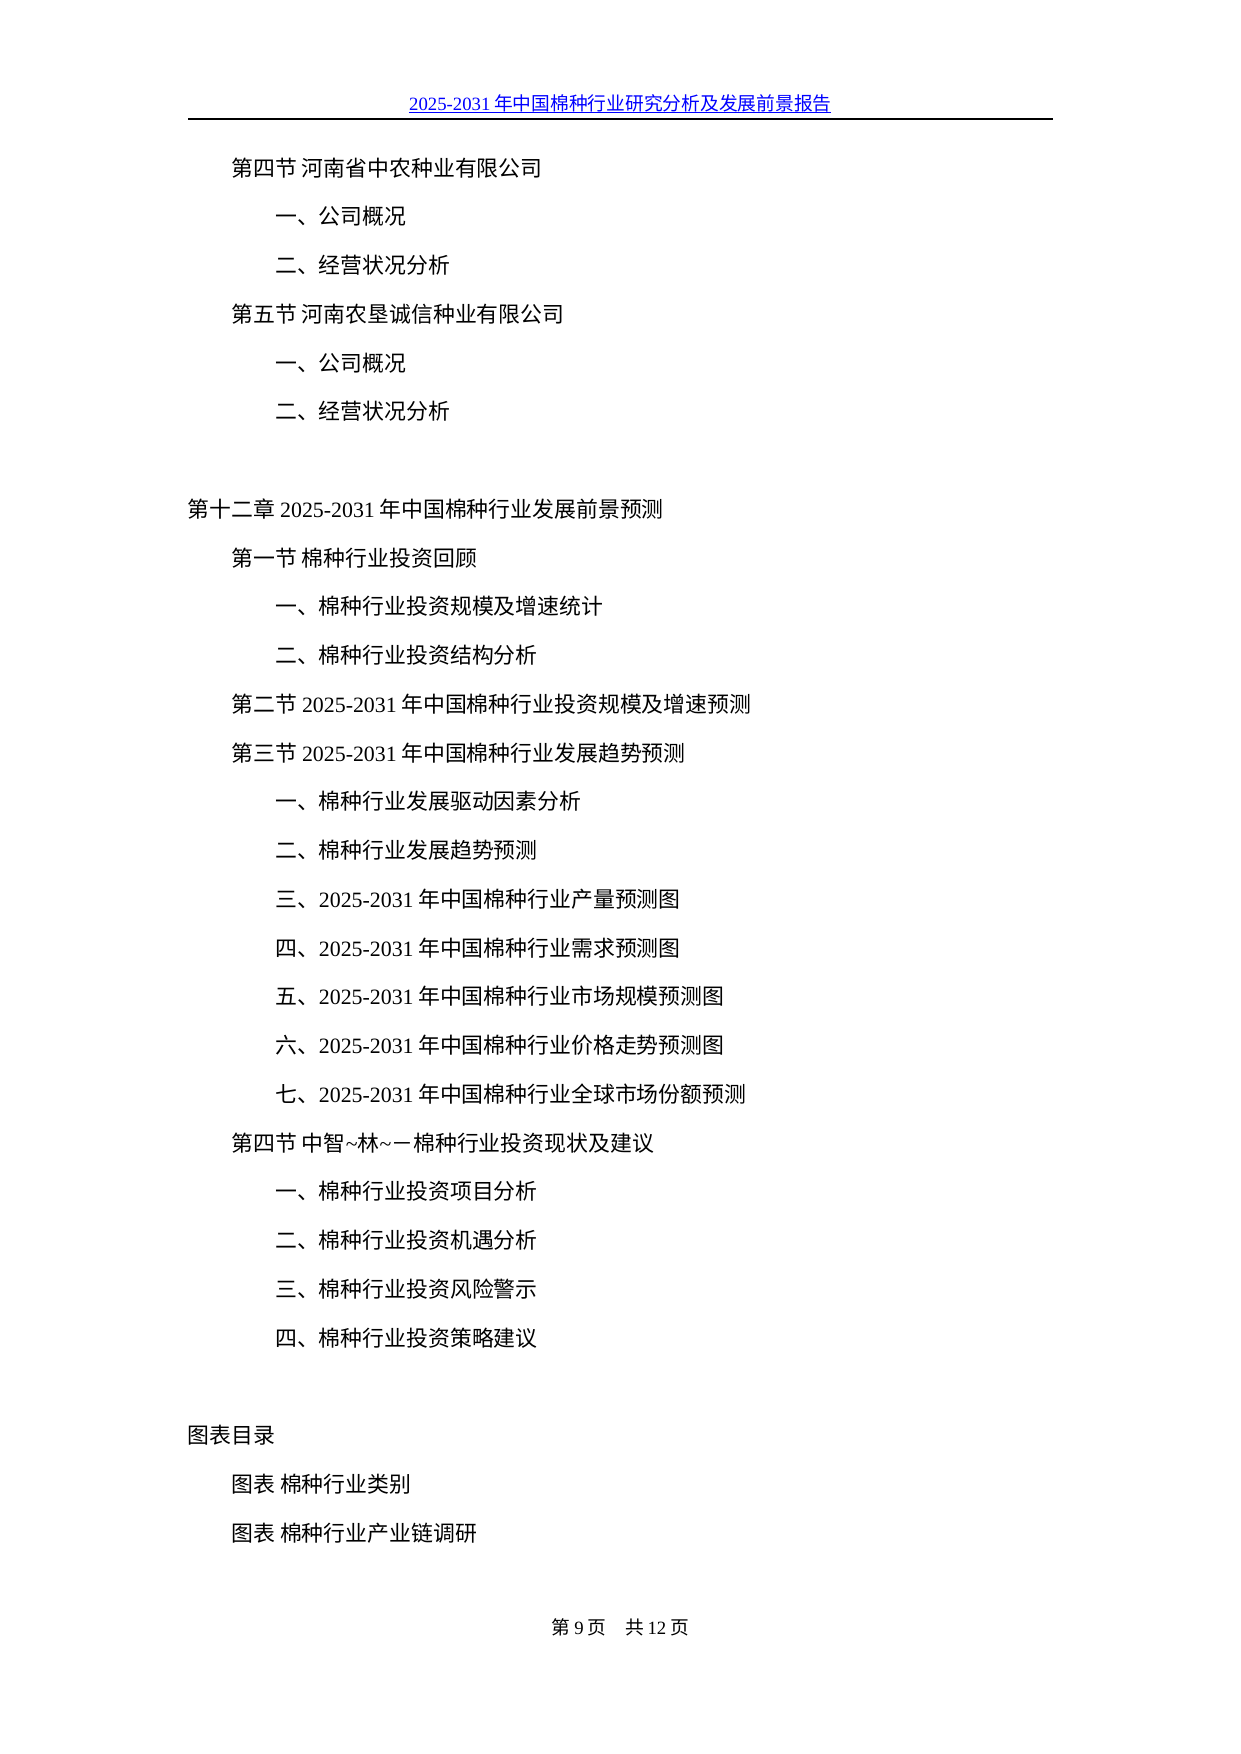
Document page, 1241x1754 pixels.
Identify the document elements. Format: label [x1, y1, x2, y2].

text [187, 150, 1053, 1548]
